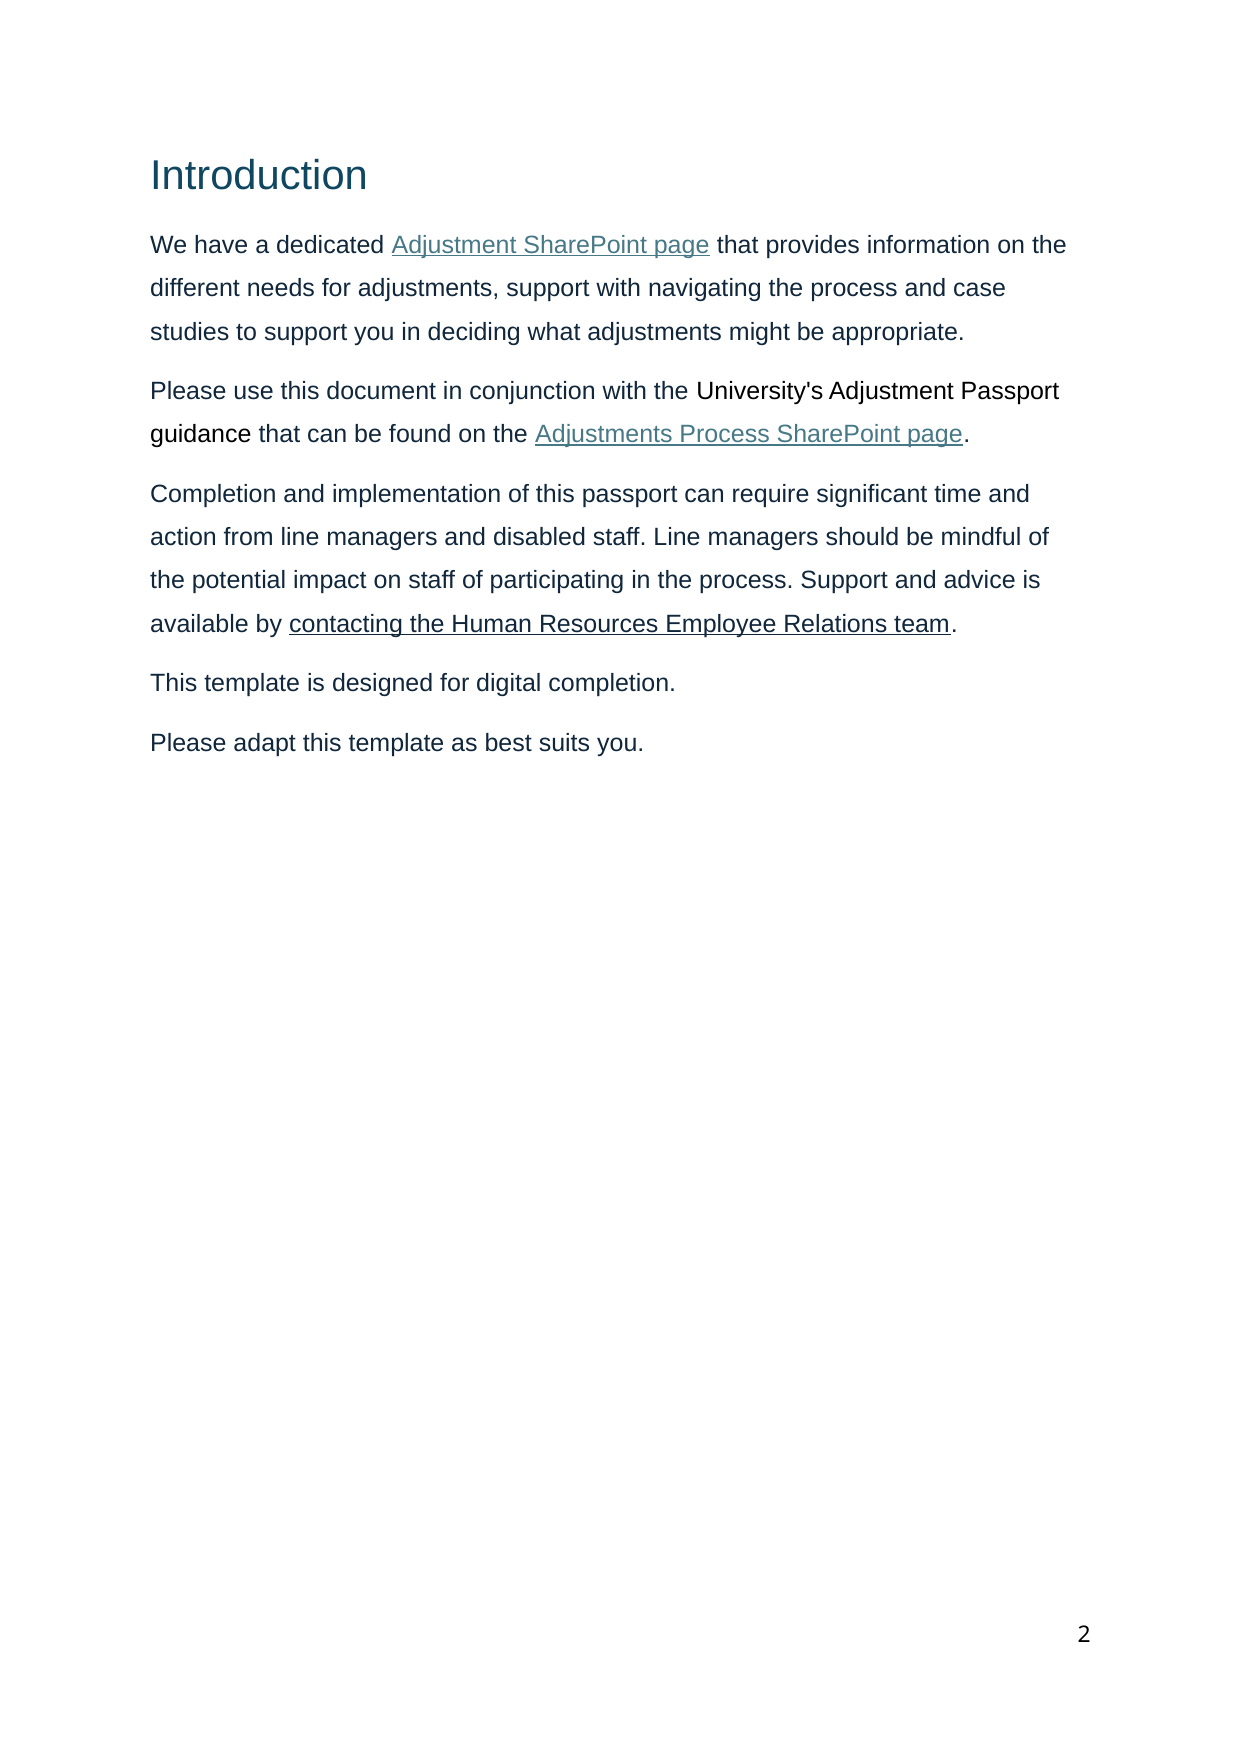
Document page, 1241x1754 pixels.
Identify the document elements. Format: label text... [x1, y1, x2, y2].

text Completion and implementation of this passport can require significant time and action from line managers and disabled staff. Line managers should be mindful of the potential impact on staff of participating in the process. Support and advice is available by contacting the Human Resources Employee Relations team. [150, 479, 1090, 637]
text Please use this document in conjunction with the University's Adjustment Passport guidance that can be found on the Adjustments Process SharePoint page. [150, 376, 1090, 448]
subtitle Introduction [150, 150, 1090, 198]
text This template is designed for digital completion. [150, 668, 1090, 697]
text Please adapt this template as best suits you. [150, 728, 1090, 757]
text We have a dedicated Adjustment SharePoint page that provides information on the different needs for adjustments, support with navigating the process and case studies to support you in deciding what adjustments might be appropriate. [150, 230, 1090, 345]
